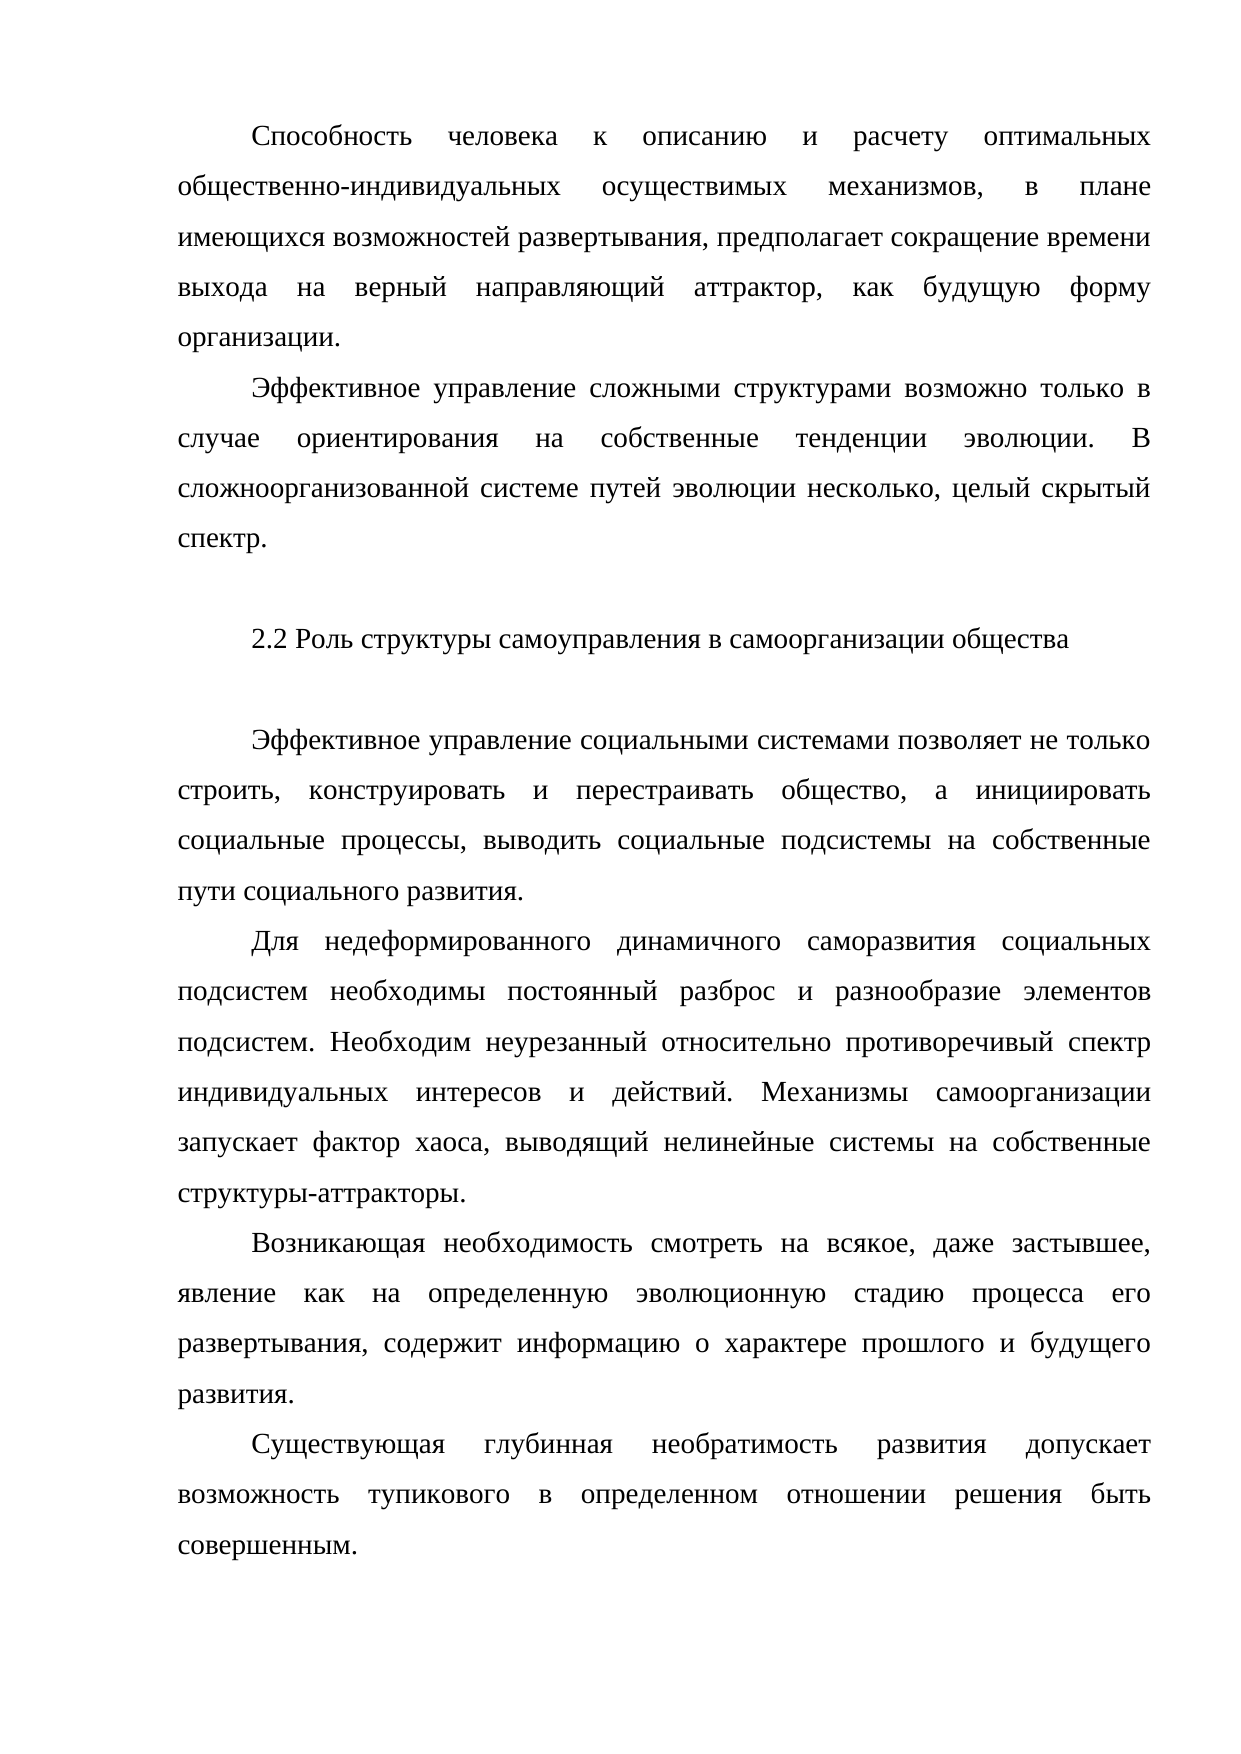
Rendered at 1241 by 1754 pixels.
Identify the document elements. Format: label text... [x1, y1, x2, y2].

text Возникающая необходимость смотреть на всякое, даже застывшее, явление как на определенную эволюционную стадию процесса его развертывания, содержит информацию о характере прошлого и будущего развития. [177, 1225, 1152, 1409]
text Способность человека к описанию и расчету оптимальных общественно-индивидуальных осуществимых механизмов, в плане имеющихся возможностей развертывания, предполагает сокращение времени выхода на верный направляющий аттрактор, как будущую форму организации. [177, 118, 1152, 353]
text Для недеформированного динамичного саморазвития социальных подсистем необходимы постоянный разброс и разнообразие элементов подсистем. Необходим неурезанный относительно противоречивый спектр индивидуальных интересов и действий. Механизмы самоорганизации запускает фактор хаоса, выводящий нелинейные системы на собственные структуры-аттракторы. [177, 923, 1152, 1208]
text Существующая глубинная необратимость развития допускает возможность тупикового в определенном отношении решения быть совершенным. [177, 1426, 1152, 1560]
text Эффективное управление сложными структурами возможно только в случае ориентирования на собственные тенденции эволюции. В сложноорганизованной системе путей эволюции несколько, целый скрытый спектр. [177, 370, 1152, 554]
text Эффективное управление социальными системами позволяет не только строить, конструировать и перестраивать общество, а инициировать социальные процессы, выводить социальные подсистемы на собственные пути социального развития. [177, 722, 1152, 906]
text 2.2 Роль структуры самоуправления в самоорганизации общества [177, 621, 1152, 655]
